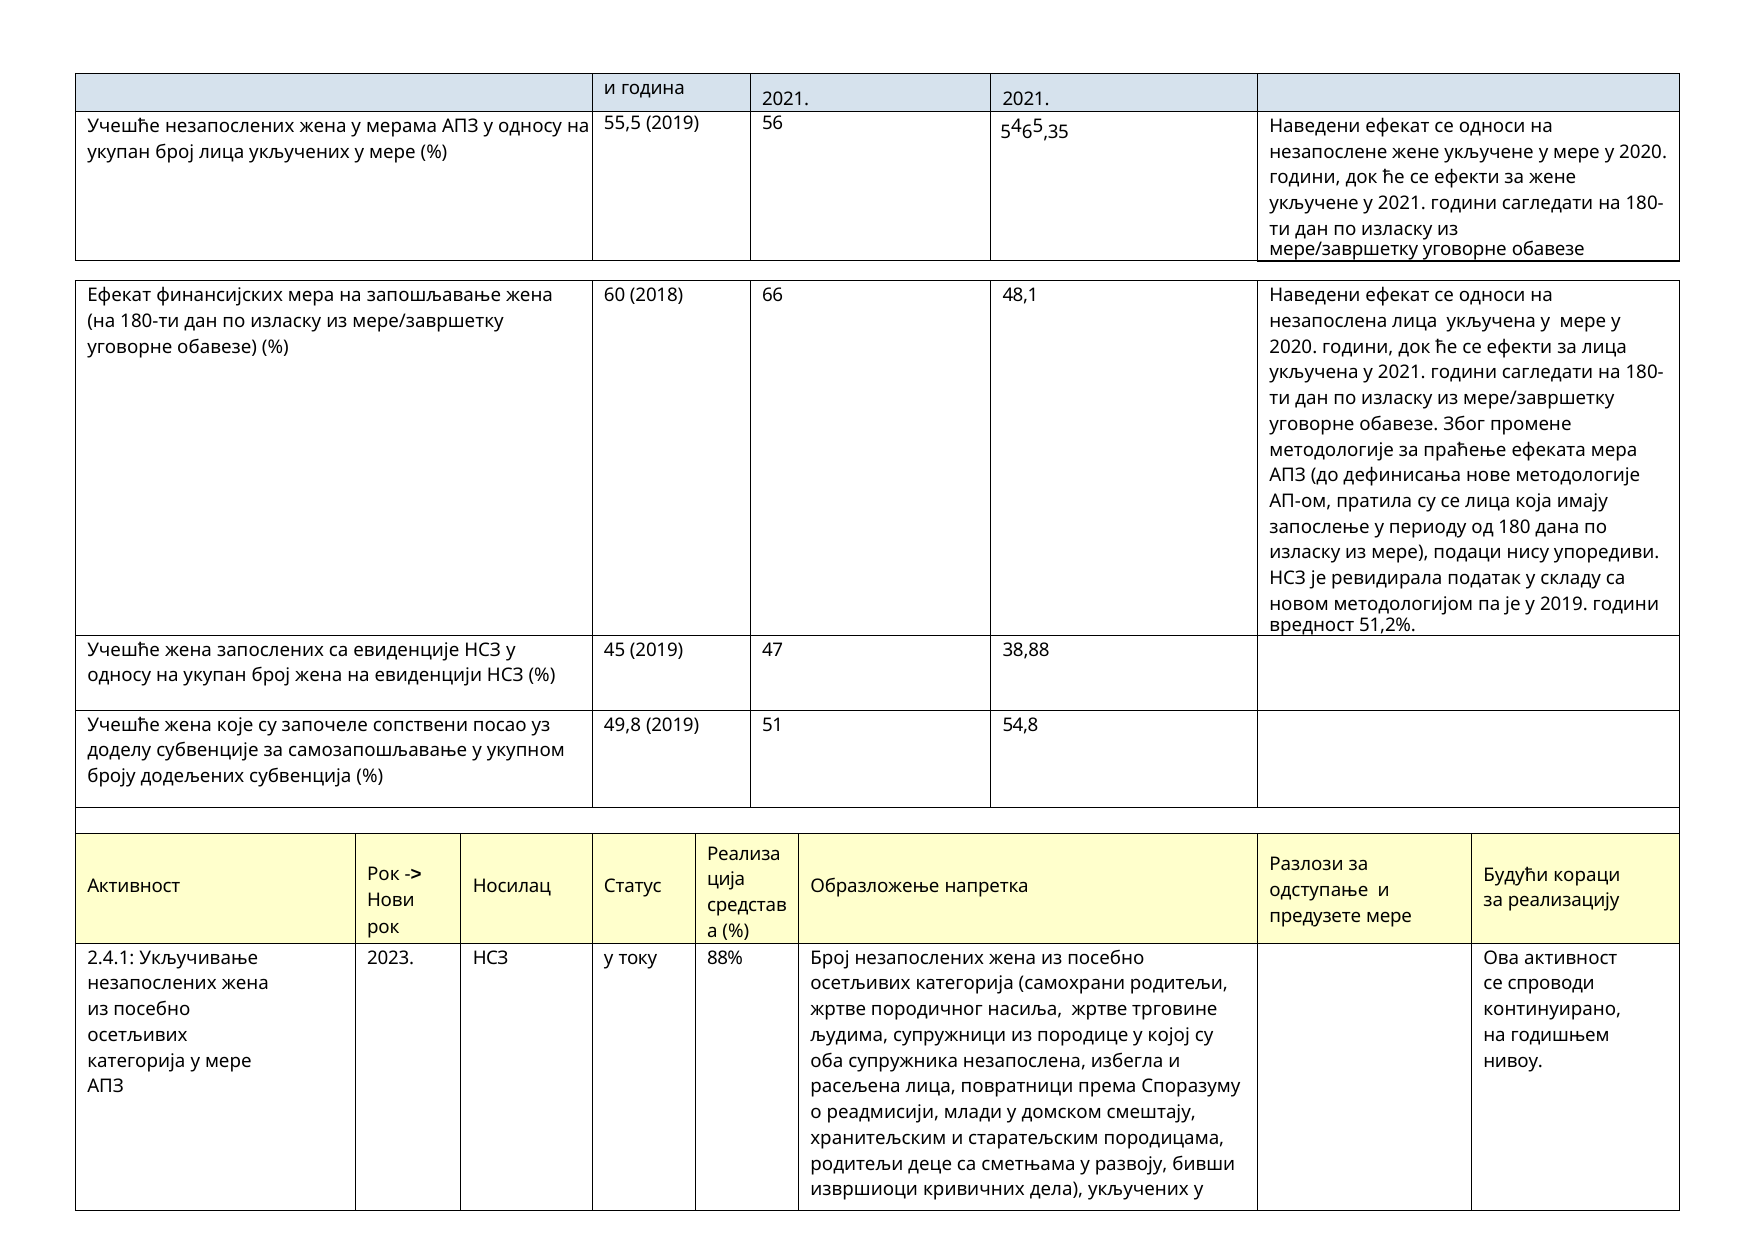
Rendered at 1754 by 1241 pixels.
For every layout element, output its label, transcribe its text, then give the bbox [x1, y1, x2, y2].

table_header 60 (2018) [593, 281, 750, 635]
table_cell Учешће жена запослених са евиденције НСЗ у односу на укупан број жена на евиденцији НСЗ (%) [76, 636, 592, 710]
table_cell 49,8 (2019) [593, 711, 750, 807]
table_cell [991, 74, 1257, 111]
table_cell Напомена [1258, 74, 1679, 111]
table_cell Носилац [461, 834, 592, 943]
table_cell 38,88 [991, 636, 1257, 710]
table_cell 55,5 (2019) [593, 112, 750, 259]
table_cell 56 [751, 112, 990, 259]
table_cell Aктивност [76, 834, 355, 943]
table_cell Учешће жена које су започеле сопствени посао уз доделу субвенције за самозапошљавање у укупном броју додељених субвенција (%) [76, 711, 592, 807]
table_cell 2023. [356, 944, 460, 1210]
table_header Ефекат финансијских мера на запошљавање жена (на 180-ти дан по изласку из мере/завршетку уговорне обавезе) (%) [76, 281, 592, 635]
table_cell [1472, 944, 1679, 1210]
table_cell Разлози за одступање и предузете мере [1258, 834, 1471, 943]
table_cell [76, 944, 355, 1210]
table_cell 51 [751, 711, 990, 807]
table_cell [799, 944, 1257, 1210]
table_header Наведени ефекат се односи на незапослена лица укључена у мере у 2020. години, док ће се ефекти за лица укључена у 2021. години сагледати на 180-ти дан по изласку из мере/завршетку уговорне обавезе. Због промене методологије за праћење ефеката мера АПЗ (до дефинисања нове методологије АП-ом, пратила су се лица која имају запослење у периоду од 180 дана по изласку из мере), подаци нису упоредиви. НСЗ је ревидирала податак у складу са новом методологијом па је у 2019. години вредност 51,2%. [1258, 281, 1679, 635]
table_cell Рок -> Нови рок [356, 834, 460, 943]
table_cell Назив показатеља [76, 74, 592, 111]
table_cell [593, 74, 750, 111]
table_cell [1258, 944, 1471, 1210]
table_cell 54,8 [991, 711, 1257, 807]
table_cell Образложење напретка [799, 834, 1257, 943]
table_cell 45 (2019) [593, 636, 750, 710]
table_cell [1258, 636, 1679, 710]
table_cell Учешће незапослених жена у мерама АПЗ у односу на укупан број лица укључених у мере (%) [76, 112, 592, 259]
table_cell Будући кораци за реализацију [1472, 834, 1679, 943]
table_cell 5465,35 [991, 112, 1257, 259]
table_cell 88% [696, 944, 798, 1210]
table_cell 47 [751, 636, 990, 710]
table_header 66 [751, 281, 990, 635]
table_cell Реализа ција средстав а (%) [696, 834, 798, 943]
table_header 48,1 [991, 281, 1257, 635]
table_cell [1258, 711, 1679, 807]
table_cell Наведени ефекат се односи на незапослене жене укључене у мере у 2020. години, док ће се ефекти за жене укључене у 2021. години сагледати на 180-ти дан по изласку из мере/завршетку уговорне обавезе [1258, 112, 1679, 259]
table_cell у току [593, 944, 695, 1210]
table_cell [76, 808, 1679, 833]
table_cell НСЗ [461, 944, 592, 1210]
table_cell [751, 74, 990, 111]
table_cell Статус [593, 834, 695, 943]
